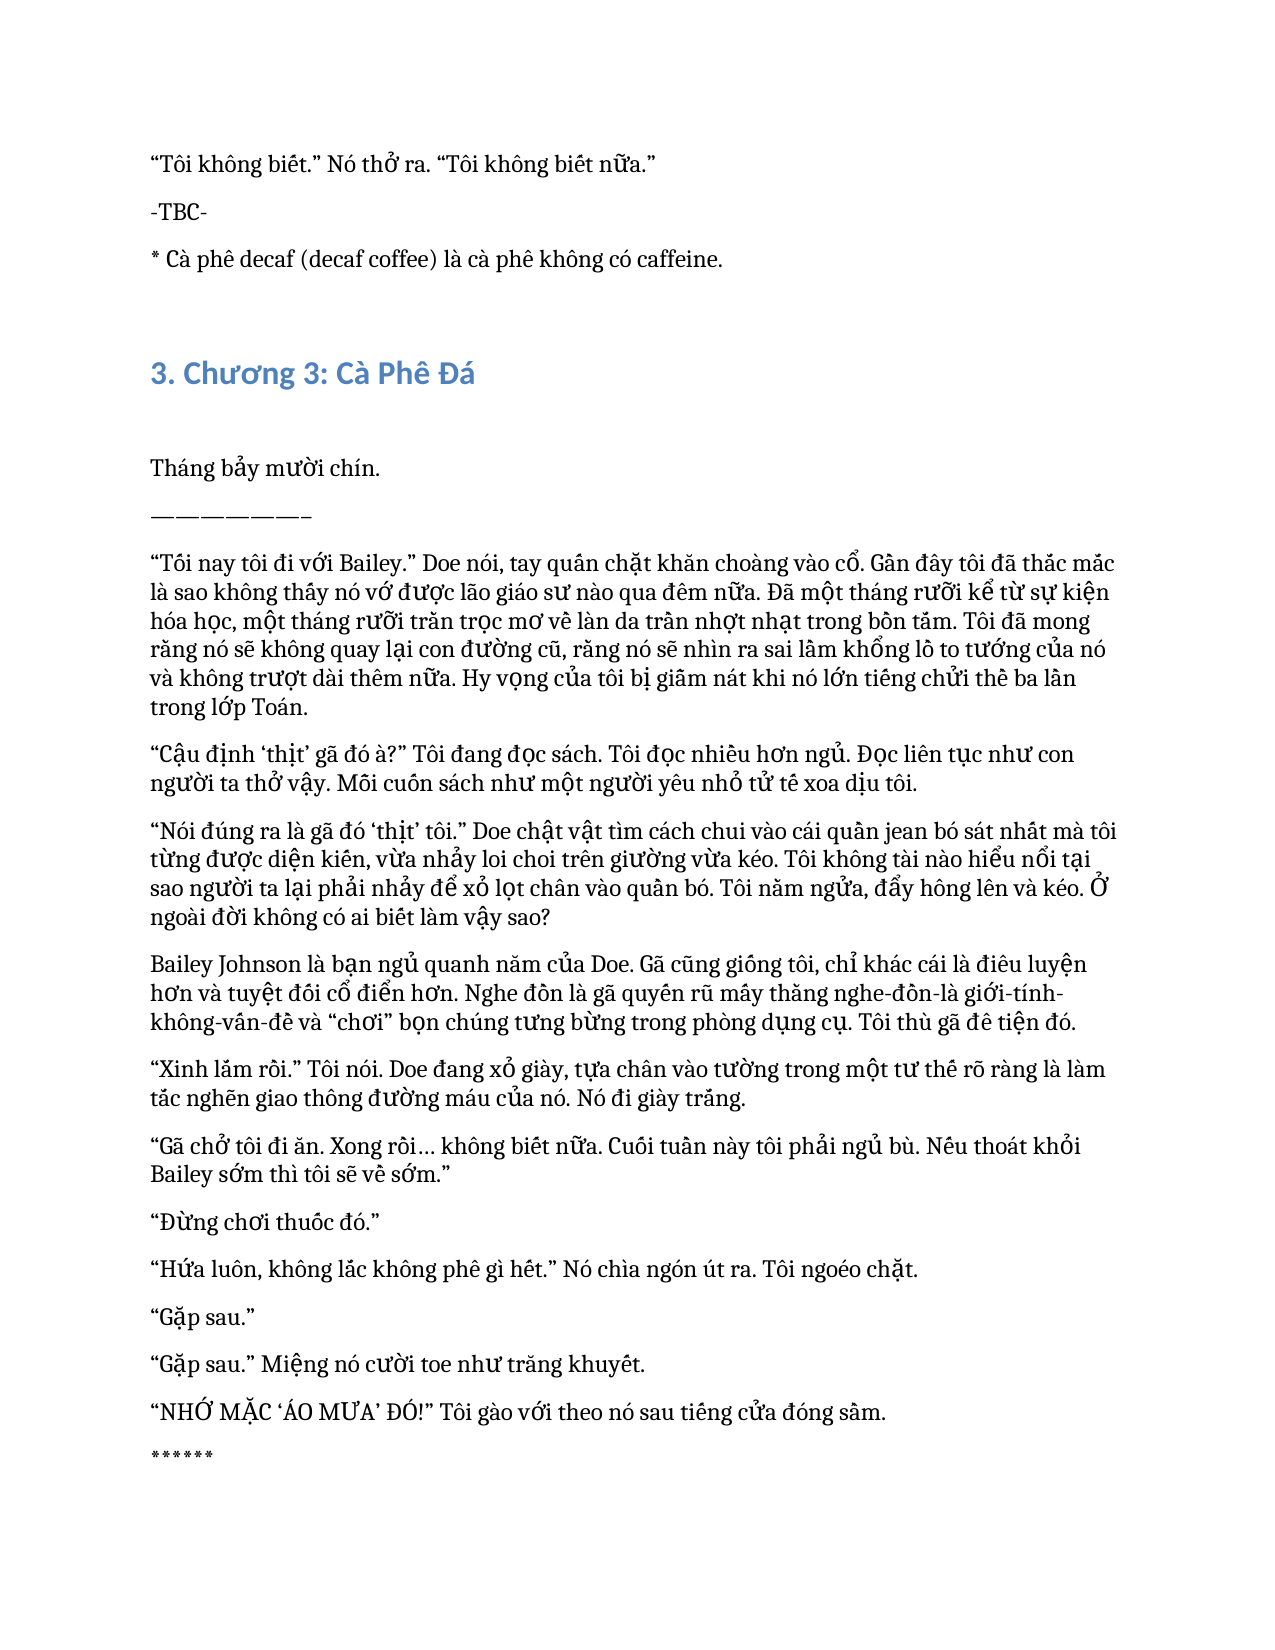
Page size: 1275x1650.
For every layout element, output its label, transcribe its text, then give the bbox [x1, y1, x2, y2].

text “Đừng chơi thuốc đó.” [150, 1208, 1125, 1237]
text “Xinh lắm rồi.” Tôi nói. Doe đang xỏ giày, tựa chân vào tường trong một tư thế rõ ràng là làm tắc nghẽn giao thông đường máu của nó. Nó đi giày trắng. [150, 1055, 1125, 1113]
text “NHỚ MẶC ‘ÁO MƯA’ ĐÓ!” Tôi gào với theo nó sau tiếng cửa đóng sầm. [150, 1398, 1125, 1427]
text Bailey Johnson là bạn ngủ quanh năm của Doe. Gã cũng giống tôi, chỉ khác cái là điêu luyện hơn và tuyệt đối cổ điển hơn. Nghe đồn là gã quyến rũ mấy thằng nghe-đồn-là giới-tính-không-vấn-đề và “chơi” bọn chúng tưng bừng trong phòng dụng cụ. Tôi thù gã đê tiện đó. [150, 950, 1125, 1037]
text * Cà phê decaf (decaf coffee) là cà phê không có caffeine. [150, 245, 1125, 331]
text “Hứa luôn, không lắc không phê gì hết.” Nó chìa ngón út ra. Tôi ngoéo chặt. [150, 1255, 1125, 1284]
text “Gặp sau.” Miệng nó cười toe như trăng khuyết. [150, 1350, 1125, 1379]
text -TBC- [150, 197, 1125, 226]
subtitle 3. Chương 3: Cà Phê Đá [150, 352, 1125, 393]
text “Nói đúng ra là gã đó ‘thịt’ tôi.” Doe chật vật tìm cách chui vào cái quần jean bó sát nhất mà tôi từng được diện kiến, vừa nhảy loi choi trên giường vừa kéo. Tôi không tài nào hiểu nổi tại sao người ta lại phải nhảy để xỏ lọt chân vào quần bó. Tôi nằm ngửa, đẩy hông lên và kéo. Ở ngoài đời không có ai biết làm vậy sao? [150, 817, 1125, 932]
text ——————– [150, 502, 1125, 530]
text “Gã chở tôi đi ăn. Xong rồi… không biết nữa. Cuối tuần này tôi phải ngủ bù. Nếu thoát khỏi Bailey sớm thì tôi sẽ về sớm.” [150, 1132, 1125, 1189]
text “Tối nay tôi đi với Bailey.” Doe nói, tay quấn chặt khăn choàng vào cổ. Gần đây tôi đã thắc mắc là sao không thấy nó vớ được lão giáo sư nào qua đêm nữa. Đã một tháng rưỡi kể từ sự kiện hóa học, một tháng rưỡi trằn trọc mơ về làn da trần nhợt nhạt trong bồn tắm. Tôi đã mong rằng nó sẽ không quay lại con đường cũ, rằng nó sẽ nhìn ra sai lầm khổng lồ to tướng của nó và không trượt dài thêm nữa. Hy vọng của tôi bị giẫm nát khi nó lớn tiếng chửi thề ba lần trong lớp Toán. [150, 549, 1125, 722]
text Tháng bảy mười chín. [150, 397, 1125, 483]
text ****** [150, 1445, 1125, 1474]
text “Gặp sau.” [150, 1303, 1125, 1332]
text “Cậu định ‘thịt’ gã đó à?” Tôi đang đọc sách. Tôi đọc nhiều hơn ngủ. Đọc liên tục như con người ta thở vậy. Mỗi cuốn sách như một người yêu nhỏ tử tế xoa dịu tôi. [150, 740, 1125, 798]
text “Tôi không biết.” Nó thở ra. “Tôi không biết nữa.” [150, 150, 1125, 179]
